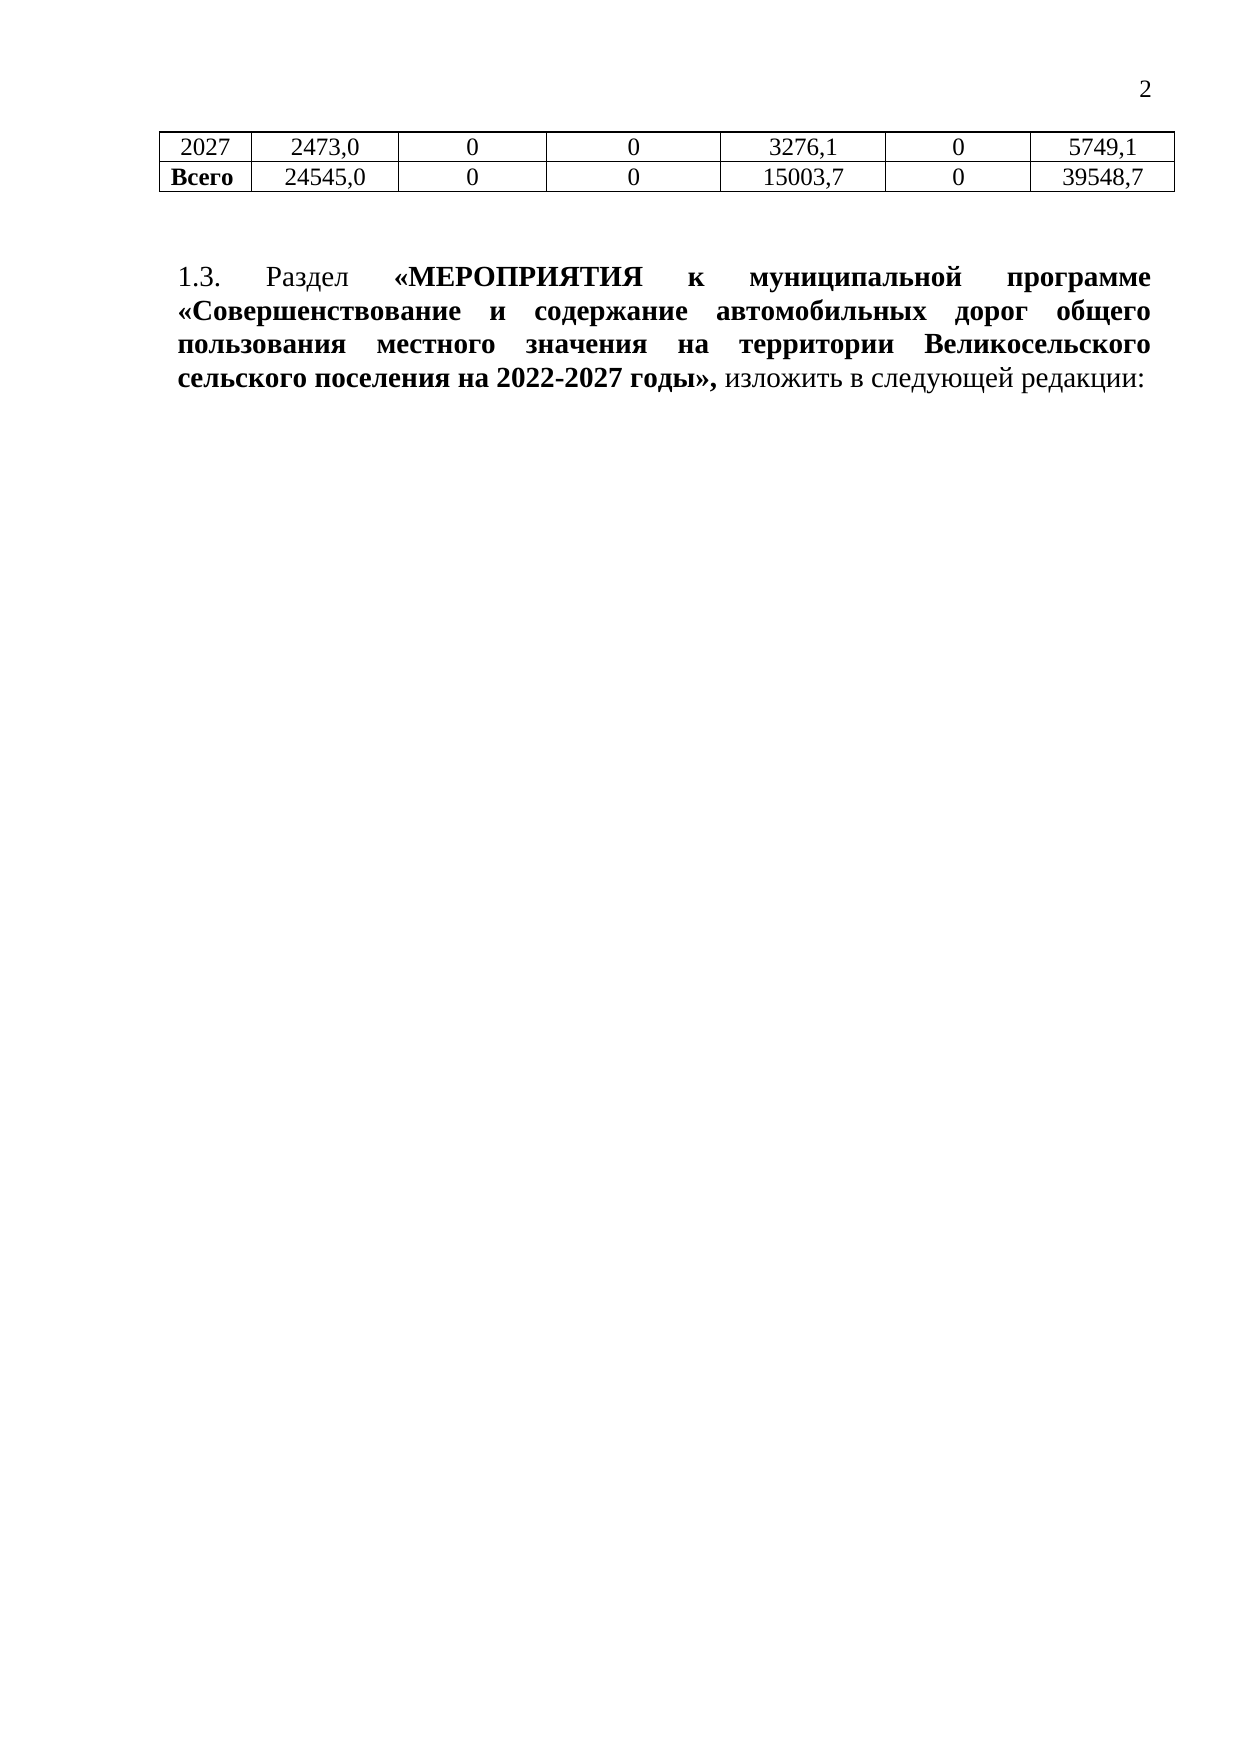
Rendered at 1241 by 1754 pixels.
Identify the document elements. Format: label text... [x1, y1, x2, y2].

table_cell 0 [399, 162, 546, 191]
table_cell 2027 [160, 133, 251, 161]
table_cell 5749,1 [1031, 133, 1174, 161]
table_cell 0 [886, 133, 1030, 161]
table_cell 39548,7 [1031, 162, 1174, 191]
text 1.3. Раздел «МЕРОПРИЯТИЯ к муниципальной программе «Совершенствование и содержание автомобильных дорог общего пользования местного значения на территории Великосельского сельского поселения на 2022-2027 годы», изложить в следующей редакции: [177, 259, 1152, 393]
table_cell 0 [886, 162, 1030, 191]
table_cell 0 [547, 133, 720, 161]
table_cell 3276,1 [721, 133, 885, 161]
table_cell 24545,0 [252, 162, 398, 191]
table_cell 2473,0 [252, 133, 398, 161]
table_cell 0 [399, 133, 546, 161]
table_cell 0 [547, 162, 720, 191]
table_cell Всего [160, 162, 251, 191]
table_cell 15003,7 [721, 162, 885, 191]
